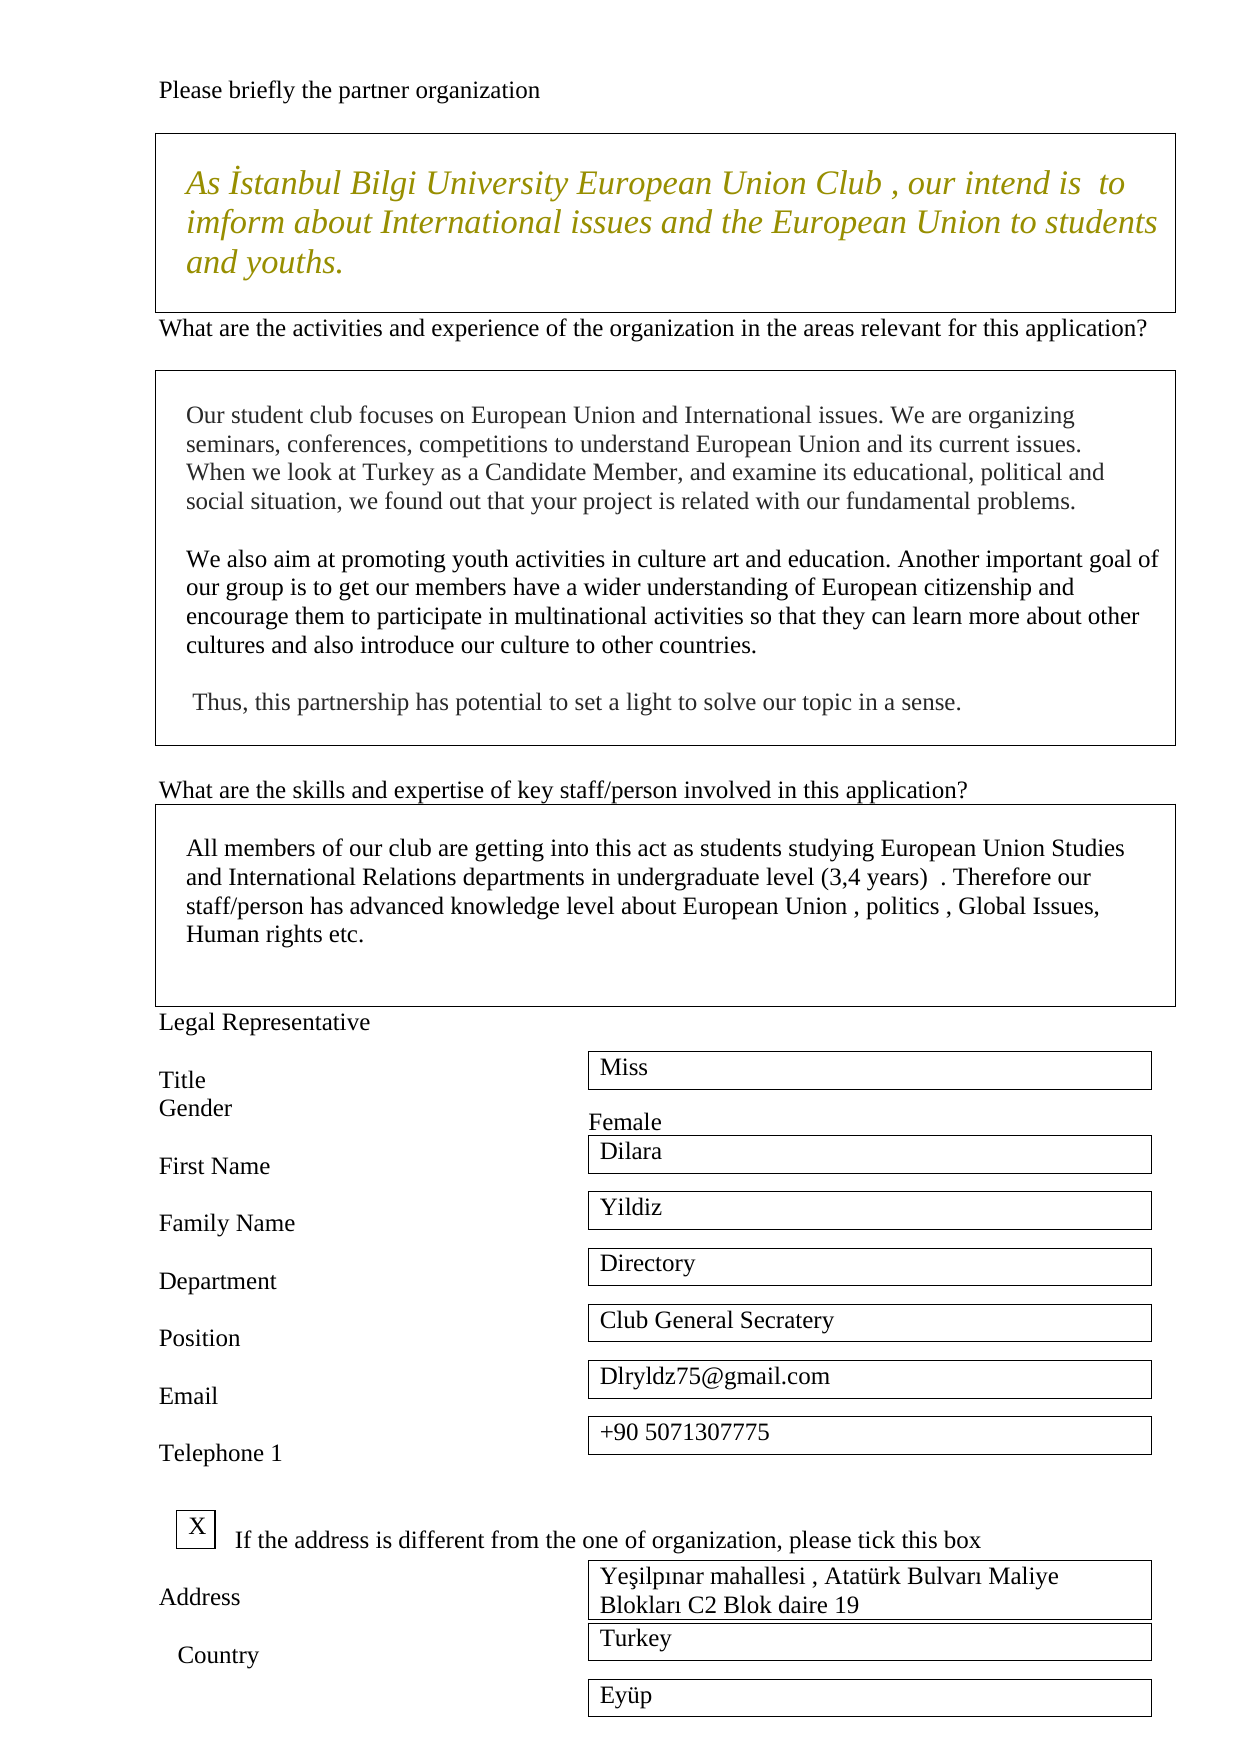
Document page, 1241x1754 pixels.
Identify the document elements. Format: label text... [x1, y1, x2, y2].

text Family Name [158, 1208, 1152, 1237]
text Email [158, 1381, 1152, 1410]
table_header All members of our club are getting into this act as students studying European Union Studies and International Relations departments in undergraduate level (3,4 years) . Therefore our staff/person has advanced knowledge level about European Union , politics , Global Issues, Human rights etc. [156, 805, 1175, 1006]
text Country [177, 1640, 1152, 1668]
text Legal Representative [158, 1007, 1152, 1036]
text If the address is different from the one of organization, please tick this box [177, 1525, 1152, 1553]
table_header Our student club focuses on European Union and International issues. We are organizing seminars, conferences, competitions to understand European Union and its current issues. When we look at Turkey as a Candidate Member, and examine its educational, political and social situation, we found out that your project is related with our fundamental problems. We also aim at promoting youth activities in culture art and education. Another important goal of our group is to get our members have a wider understanding of European citizenship and encourage them to participate in multinational activities so that they can learn more about other cultures and also introduce our culture to other countries. Thus, this partnership has potential to set a light to solve our topic in a sense. [156, 371, 1175, 745]
text First Name [158, 1151, 1152, 1180]
text Department [158, 1266, 1152, 1295]
text Title [158, 1065, 1152, 1093]
text Telephone 1 [158, 1438, 1152, 1467]
text What are the activities and experience of the organization in the areas relevant for this application? [158, 313, 1152, 341]
text Position [158, 1323, 1152, 1352]
table_header As İstanbul Bilgi University European Union Club , our intend is to imform about International issues and the European Union to students and youths. [156, 134, 1175, 312]
text Please briefly the partner organization [158, 75, 1152, 104]
text Address [589, 1582, 1151, 1611]
text Address [158, 1582, 588, 1611]
text Gender [158, 1093, 1152, 1122]
text What are the skills and expertise of key staff/person involved in this application? [158, 775, 1152, 803]
